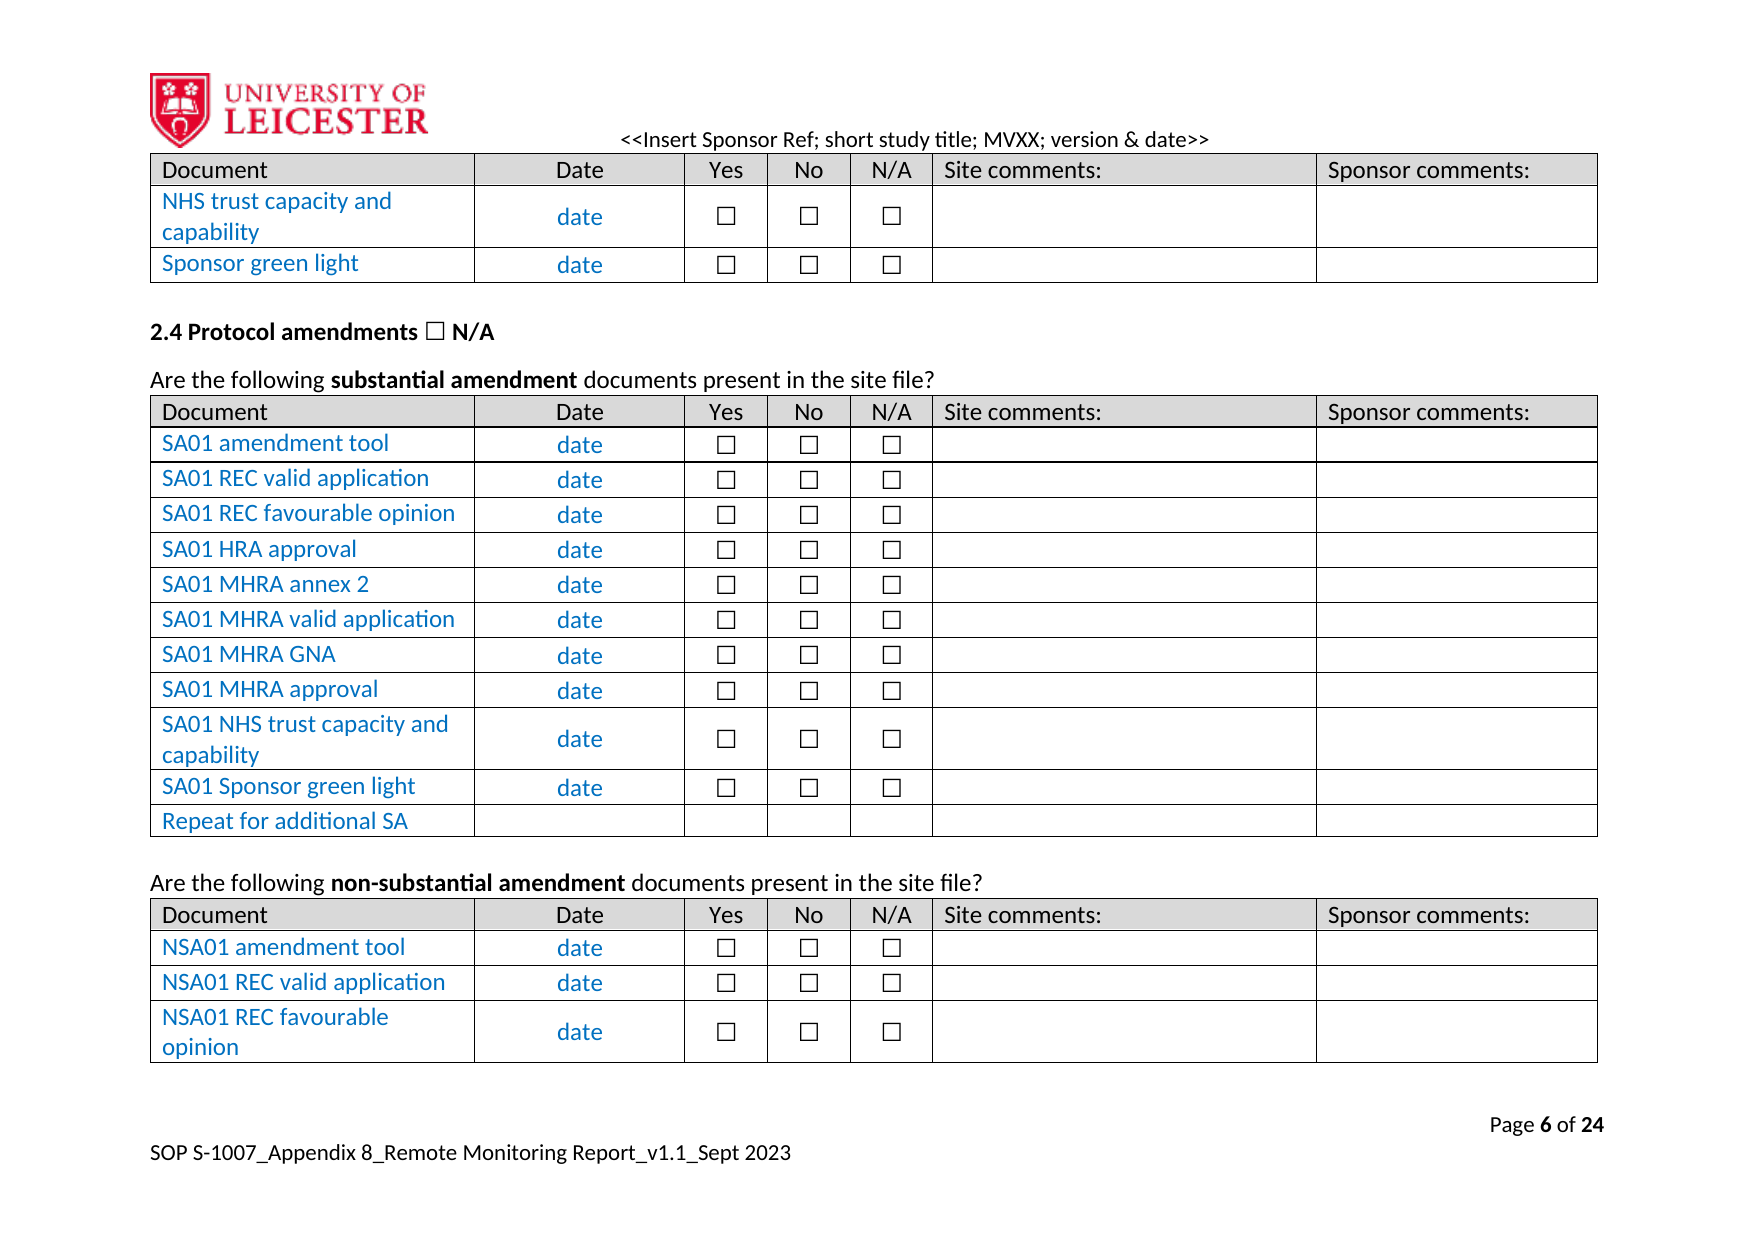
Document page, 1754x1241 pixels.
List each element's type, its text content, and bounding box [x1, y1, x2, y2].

table_cell [1317, 638, 1597, 672]
table_cell SA01 MHRA annex 2 [151, 568, 474, 602]
table_cell date [475, 568, 684, 602]
table_cell [1317, 248, 1597, 282]
table_cell [933, 428, 1316, 461]
table_cell NSA01 amendment tool [151, 931, 474, 965]
table_cell SA01 NHS trust capacity and capability [151, 708, 474, 769]
table_cell [933, 770, 1316, 804]
table_cell [1317, 603, 1597, 637]
table_header Site comments: [933, 396, 1316, 426]
table_cell date [475, 638, 684, 672]
table_cell [933, 805, 1316, 836]
table_cell [1317, 463, 1597, 497]
text Are the following substantial amendment documents present in the site file? [150, 364, 1604, 395]
table_cell [1317, 805, 1597, 836]
table_cell date [475, 673, 684, 707]
table_header N/A [851, 154, 932, 184]
table_cell Repeat for additional SA [151, 805, 474, 836]
table_cell [1317, 428, 1597, 461]
table_header N/A [851, 396, 932, 426]
table_header Site comments: [933, 899, 1316, 929]
table_cell [768, 805, 850, 836]
table_cell [1317, 533, 1597, 567]
table_cell [1317, 186, 1597, 247]
table_cell date [475, 770, 684, 804]
text Are the following non-substantial amendment documents present in the site file? [150, 867, 1604, 898]
picture [150, 73, 429, 148]
table_cell [1317, 770, 1597, 804]
table_cell [933, 248, 1316, 282]
table_cell [933, 638, 1316, 672]
table_header Document [151, 154, 474, 184]
table_header Date [475, 396, 684, 426]
table_header Site comments: [933, 154, 1316, 184]
table_cell date [475, 498, 684, 532]
table_header Yes [685, 396, 767, 426]
table_cell [1317, 568, 1597, 602]
table_cell date [475, 248, 684, 282]
table_header No [768, 899, 850, 929]
table_cell [933, 186, 1316, 247]
table_header Document [151, 396, 474, 426]
table_cell date [475, 186, 684, 247]
table_header Yes [685, 154, 767, 184]
table_header N/A [851, 899, 932, 929]
table_cell SA01 amendment tool [151, 428, 474, 461]
table_cell SA01 HRA approval [151, 533, 474, 567]
table_cell date [475, 966, 684, 1000]
subtitle 2.4 Protocol amendments N/A [150, 313, 1604, 347]
table_header Yes [685, 899, 767, 929]
table_cell NHS trust capacity and capability [151, 186, 474, 247]
table_header Sponsor comments: [1317, 899, 1597, 929]
table_cell date [475, 931, 684, 965]
table_cell [1317, 498, 1597, 532]
table_cell [475, 805, 684, 836]
table_header Sponsor comments: [1317, 396, 1597, 426]
table_cell [1317, 673, 1597, 707]
table_cell date [475, 603, 684, 637]
table_cell [1317, 931, 1597, 965]
table_cell SA01 REC favourable opinion [151, 498, 474, 532]
table_cell [1317, 1001, 1597, 1062]
table_cell SA01 REC valid application [151, 463, 474, 497]
table_header Sponsor comments: [1317, 154, 1597, 184]
table_cell [685, 805, 767, 836]
table_cell date [475, 708, 684, 769]
table_cell date [475, 533, 684, 567]
table_cell [933, 1001, 1316, 1062]
table_cell [933, 708, 1316, 769]
table_cell NSA01 REC favourable opinion [151, 1001, 474, 1062]
table_header Date [475, 154, 684, 184]
table_cell NSA01 REC valid application [151, 966, 474, 1000]
table_header No [768, 396, 850, 426]
table_header No [768, 154, 850, 184]
table_cell SA01 Sponsor green light [151, 770, 474, 804]
table_cell [1317, 966, 1597, 1000]
table_cell [933, 673, 1316, 707]
table_cell SA01 MHRA GNA [151, 638, 474, 672]
table_cell [933, 931, 1316, 965]
table_cell [933, 568, 1316, 602]
table_cell SA01 MHRA approval [151, 673, 474, 707]
table_cell [933, 603, 1316, 637]
table_cell [1317, 708, 1597, 769]
table_cell SA01 MHRA valid application [151, 603, 474, 637]
table_cell [933, 498, 1316, 532]
table_cell [933, 463, 1316, 497]
table_header Document [151, 899, 474, 929]
table_cell [933, 533, 1316, 567]
table_cell Sponsor green light [151, 248, 474, 282]
table_cell date [475, 428, 684, 461]
table_cell [851, 805, 932, 836]
table_cell date [475, 463, 684, 497]
table_cell [933, 966, 1316, 1000]
table_header Date [475, 899, 684, 929]
table_cell date [475, 1001, 684, 1062]
